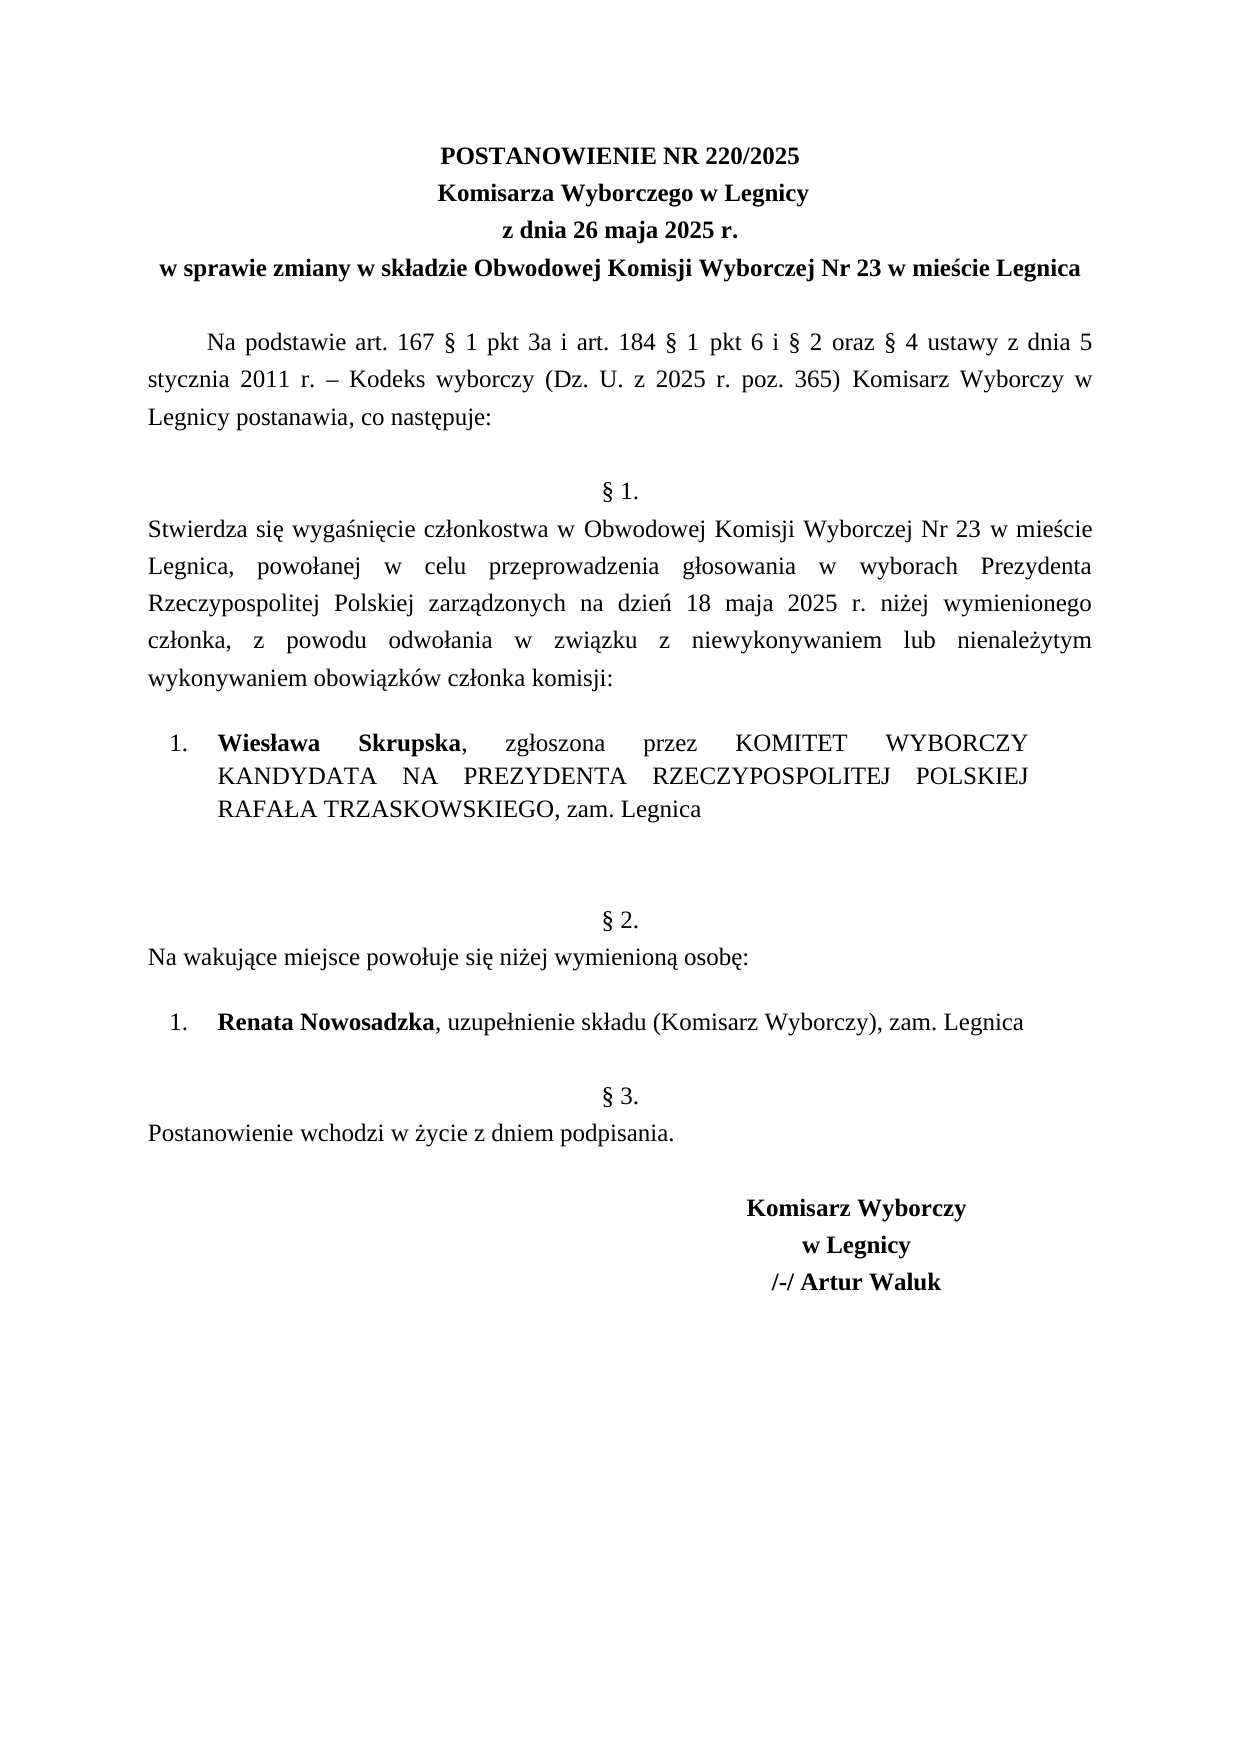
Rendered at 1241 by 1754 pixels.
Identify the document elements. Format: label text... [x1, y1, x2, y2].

text z dnia 26 maja 2025 r. [148, 215, 1093, 244]
text Na podstawie art. 167 § 1 pkt 3a i art. 184 § 1 pkt 6 i § 2 oraz § 4 ustawy z dnia 5 stycznia 2011 r. – Kodeks wyborczy (Dz. U. z 2025 r. poz. 365) Komisarz Wyborczy w Legnicy postanawia, co następuje: [148, 327, 1093, 431]
text Komisarz Wyborczy w Legnicy [620, 1193, 1093, 1259]
text § 2. [148, 905, 1093, 934]
text Stwierdza się wygaśnięcie członkostwa w Obwodowej Komisji Wyborczej Nr 23 w mieście Legnica, powołanej w celu przeprowadzenia głosowania w wyborach Prezydenta Rzeczypospolitej Polskiej zarządzonych na dzień 18 maja 2025 r. niżej wymienionego członka, z powodu odwołania w związku z niewykonywaniem lub nienależytym wykonywaniem obowiązków członka komisji: [148, 514, 1093, 692]
table_header 1. [148, 1005, 206, 1044]
text /-/ Artur Waluk [620, 1267, 1093, 1296]
text Komisarza Wyborczego w Legnicy [148, 178, 1093, 207]
text Na wakujące miejsce powołuje się niżej wymienioną osobę: [148, 942, 1093, 971]
text § 1. [148, 476, 1093, 505]
text w sprawie zmiany w składzie Obwodowej Komisji Wyborczej Nr 23 w mieście Legnica [148, 253, 1093, 281]
text § 3. [148, 1081, 1093, 1110]
table_header Wiesława Skrupska, zgłoszona przez KOMITET WYBORCZY KANDYDATA NA PREZYDENTA RZECZYPOSPOLITEJ POLSKIEJ RAFAŁA TRZASKOWSKIEGO, zam. Legnica [206, 725, 1040, 830]
text POSTANOWIENIE NR 220/2025 [148, 141, 1093, 169]
text Postanowienie wchodzi w życie z dniem podpisania. [148, 1118, 1093, 1147]
table_header Renata Nowosadzka, uzupełnienie składu (Komisarz Wyborczy), zam. Legnica [206, 1005, 1040, 1044]
table_header 1. [148, 725, 206, 830]
